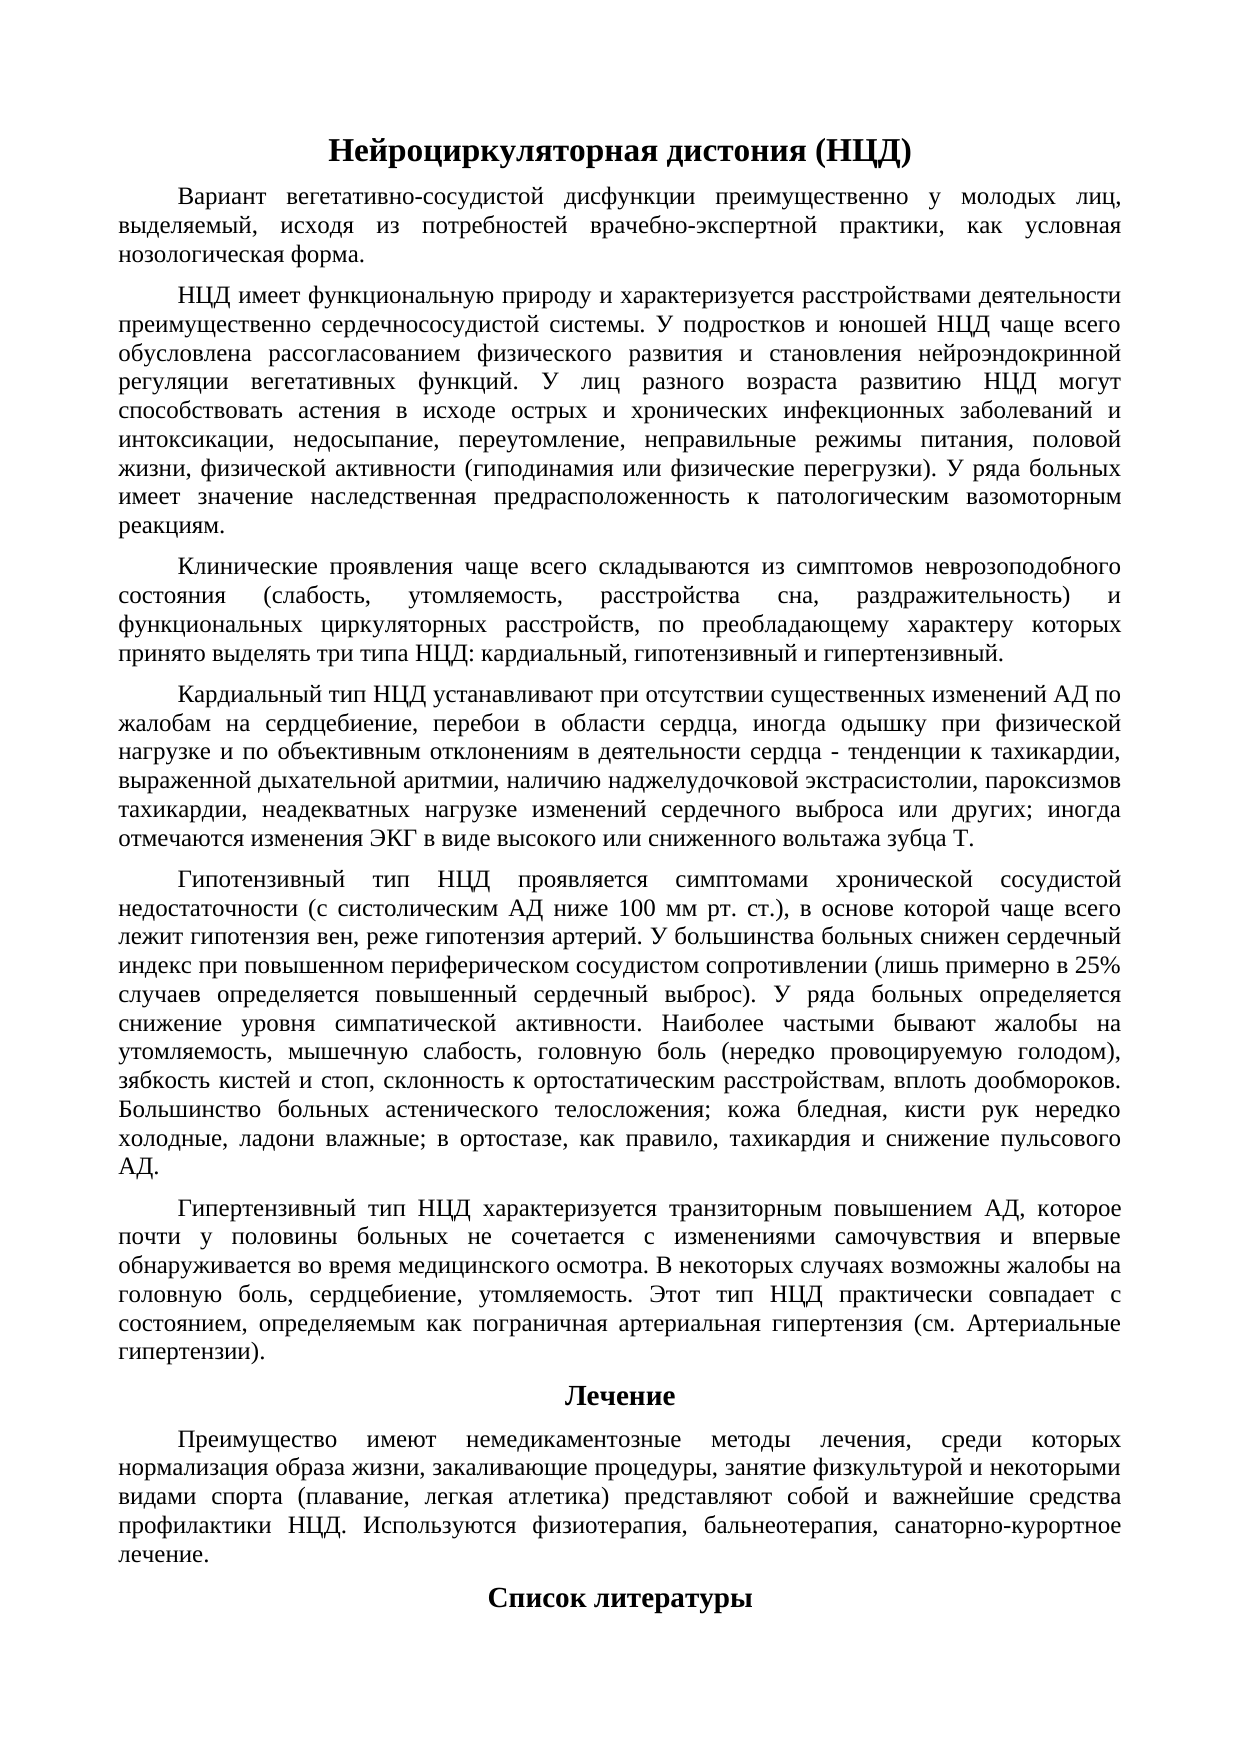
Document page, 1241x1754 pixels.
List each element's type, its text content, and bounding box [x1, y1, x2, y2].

text Вариант вегетативно-сосудистой дисфункции преимущественно у молодых лиц, выделяемый, исходя из потребностей врачебно-экспертной практики, как условная нозологическая форма. [118, 181, 1122, 268]
text Список литературы [118, 1580, 1122, 1613]
text Преимущество имеют немедикаментозные методы лечения, среди которых нормализация образа жизни, закаливающие процедуры, занятие физкультурой и некоторыми видами спорта (плавание, легкая атлетика) представляют собой и важнейшие средства профилактики НЦД. Используются физиотерапия, бальнеотерапия, санаторно-курортное лечение. [118, 1424, 1122, 1567]
text Гипертензивный тип НЦД характеризуется транзиторным повышением АД, которое почти у половины больных не сочетается с изменениями самочувствия и впервые обнаруживается во время медицинского осмотра. В некоторых случаях возможны жалобы на головную боль, сердцебиение, утомляемость. Этот тип НЦД практически совпадает с состоянием, определяемым как пограничная артериальная гипертензия (см. Артериальные гипертензии). [118, 1193, 1122, 1365]
text Кардиальный тип НЦД устанавливают при отсутствии существенных изменений АД по жалобам на сердцебиение, перебои в области сердца, иногда одышку при физической нагрузке и по объективным отклонениям в деятельности сердца - тенденции к тахикардии, выраженной дыхательной аритмии, наличию наджелудочковой экстрасистолии, пароксизмов тахикардии, неадекватных нагрузке изменений сердечного выброса или других; иногда отмечаются изменения ЭКГ в виде высокого или сниженного вольтажа зубца Т. [118, 679, 1122, 851]
text Клинические проявления чаще всего складываются из симптомов неврозоподобного состояния (слабость, утомляемость, расстройства сна, раздражительность) и функциональных циркуляторных расстройств, по преобладающему характеру которых принято выделять три типа НЦД: кардиальный, гипотензивный и гипертензивный. [118, 551, 1122, 666]
text НЦД имеет функциональную природу и характеризуется расстройствами деятельности преимущественно сердечнососудистой системы. У подростков и юношей НЦД чаще всего обусловлена рассогласованием физического развития и становления нейроэндокринной регуляции вегетативных функций. У лиц разного возраста развитию НЦД могут способствовать астения в исходе острых и хронических инфекционных заболеваний и интоксикации, недосыпание, переутомление, неправильные режимы питания, половой жизни, физической активности (гиподинамия или физические перегрузки). У ряда больных имеет значение наследственная предрасположенность к патологическим вазомоторным реакциям. [118, 280, 1122, 539]
text Гипотензивный тип НЦД проявляется симптомами хронической сосудистой недостаточности (с систолическим АД ниже 100 мм рт. ст.), в основе которой чаще всего лежит гипотензия вен, реже гипотензия артерий. У большинства больных снижен сердечный индекс при повышенном периферическом сосудистом сопротивлении (лишь примерно в 25% случаев определяется повышенный сердечный выброс). У ряда больных определяется снижение уровня симпатической активности. Наиболее частыми бывают жалобы на утомляемость, мышечную слабость, головную боль (нередко провоцируемую голодом), зябкость кистей и стоп, склонность к ортостатическим расстройствам, вплоть дообмороков. Большинство больных астенического телосложения; кожа бледная, кисти рук нередко холодные, ладони влажные; в ортостазе, как правило, тахикардия и снижение пульсового АД. [118, 864, 1122, 1180]
text Лечение [118, 1378, 1122, 1411]
text Нейроциркуляторная дистония (НЦД) [118, 131, 1122, 169]
